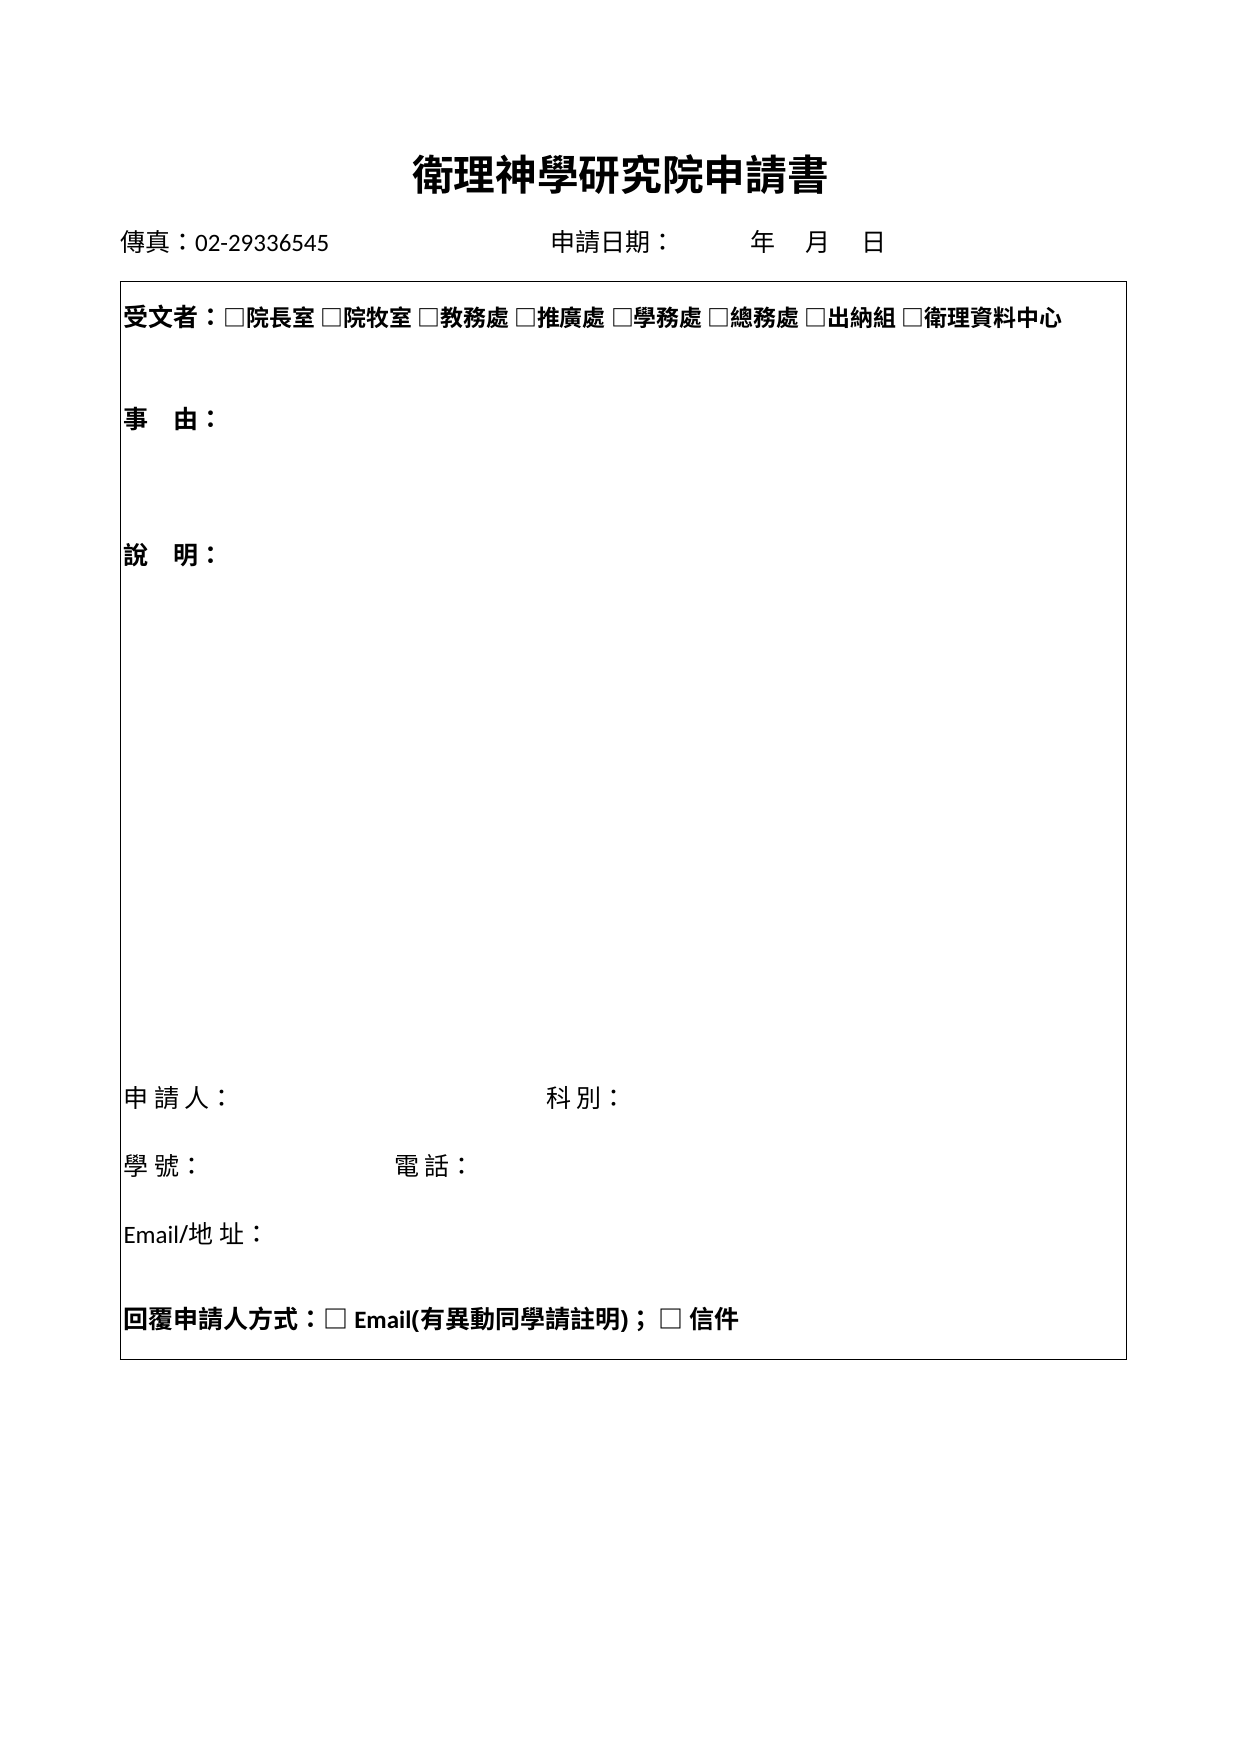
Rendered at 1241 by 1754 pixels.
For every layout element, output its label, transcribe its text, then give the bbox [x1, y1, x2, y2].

text 傳真：02-29336545 申請日期： 年 月 日 [120, 206, 1120, 274]
text 衛理神學研究院申請書 [120, 138, 1120, 206]
table_header 受文者：□院長室 □院牧室 □教務處 □推廣處 □學務處 □總務處 □出納組 □衛理資料中心 事 由： 說 明： 申 請 人： 科 別： 學 號： 電 話： Email/地 址： 回覆申請人方式：□ Email(有異動同學請註明)； □ 信件 [121, 282, 1126, 1358]
